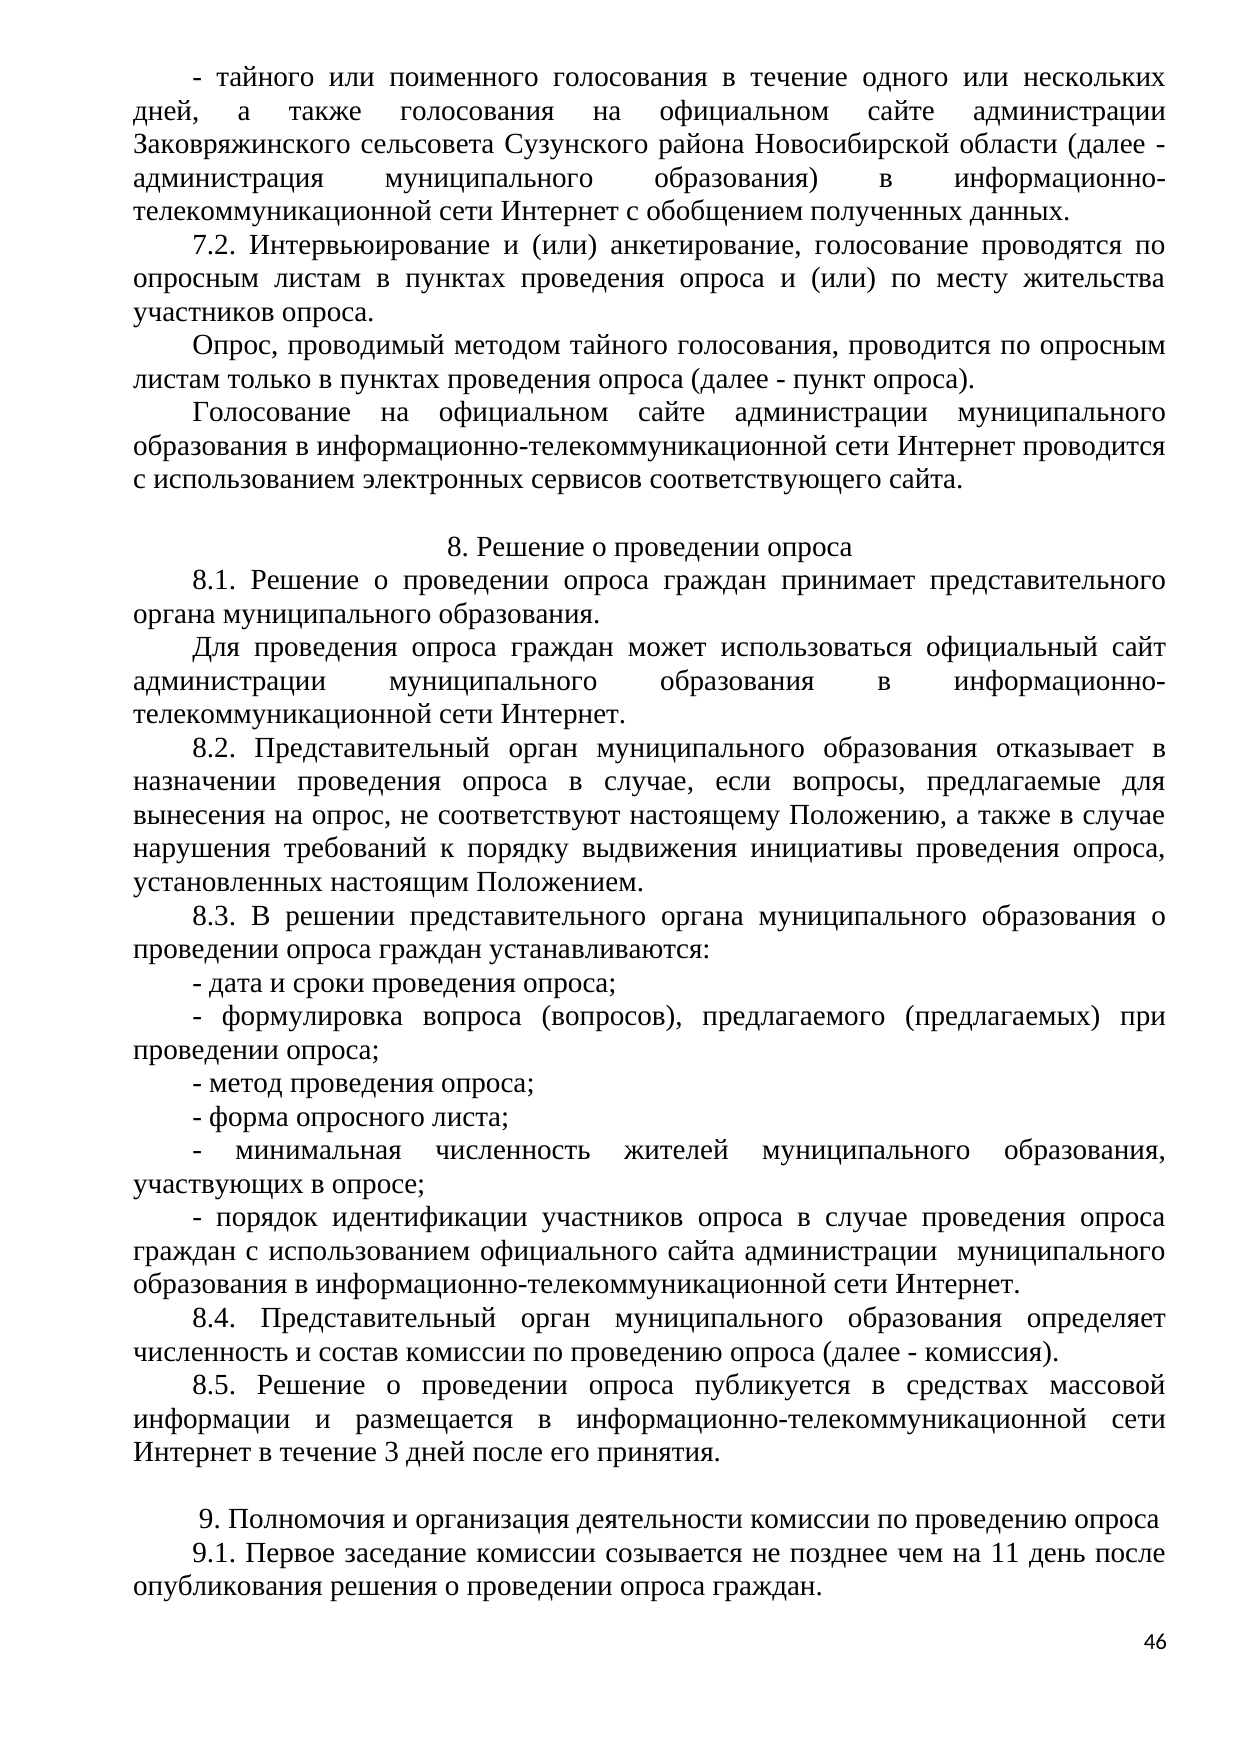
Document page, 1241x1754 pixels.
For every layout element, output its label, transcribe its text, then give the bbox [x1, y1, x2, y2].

text 9. Полномочия и организация деятельности комиссии по проведению опроса [133, 1501, 1167, 1535]
text 8. Решение о проведении опроса [133, 529, 1167, 562]
text 8.4. Представительный орган муниципального образования определяет численность и состав комиссии по проведению опроса (далее - комиссия). [133, 1300, 1167, 1367]
text - минимальная численность жителей муниципального образования, участвующих в опросе; [133, 1132, 1167, 1199]
text - порядок идентификации участников опроса в случае проведения опроса граждан с использованием официального сайта администрации муниципального образования в информационно-телекоммуникационной сети Интернет. [133, 1199, 1167, 1300]
text 8.3. В решении представительного органа муниципального образования о проведении опроса граждан устанавливаются: [133, 898, 1167, 965]
text 8.2. Представительный орган муниципального образования отказывает в назначении проведения опроса в случае, если вопросы, предлагаемые для вынесения на опрос, не соответствуют настоящему Положению, а также в случае нарушения требований к порядку выдвижения инициативы проведения опроса, установленных настоящим Положением. [133, 730, 1167, 898]
text - тайного или поименного голосования в течение одного или нескольких дней, а также голосования на официальном сайте администрации Заковряжинского сельсовета Сузунского района Новосибирской области (далее - администрация муниципального образования) в информационно-телекоммуникационной сети Интернет с обобщением полученных данных. [133, 59, 1167, 227]
text - форма опросного листа; [133, 1099, 1167, 1132]
text - формулировка вопроса (вопросов), предлагаемого (предлагаемых) при проведении опроса; [133, 998, 1167, 1065]
text - дата и сроки проведения опроса; [133, 965, 1167, 998]
text 8.5. Решение о проведении опроса публикуется в средствах массовой информации и размещается в информационно-телекоммуникационной сети Интернет в течение 3 дней после его принятия. [133, 1367, 1167, 1468]
text 8.1. Решение о проведении опроса граждан принимает представительного органа муниципального образования. [133, 562, 1167, 629]
text Опрос, проводимый методом тайного голосования, проводится по опросным листам только в пунктах проведения опроса (далее - пункт опроса). [133, 327, 1167, 394]
text 7.2. Интервьюирование и (или) анкетирование, голосование проводятся по опросным листам в пунктах проведения опроса и (или) по месту жительства участников опроса. [133, 227, 1167, 327]
text Голосование на официальном сайте администрации муниципального образования в информационно-телекоммуникационной сети Интернет проводится с использованием электронных сервисов соответствующего сайта. [133, 394, 1167, 495]
text 9.1. Первое заседание комиссии созывается не позднее чем на 11 день после опубликования решения о проведении опроса граждан. [133, 1535, 1167, 1602]
text - метод проведения опроса; [133, 1065, 1167, 1099]
text Для проведения опроса граждан может использоваться официальный сайт администрации муниципального образования в информационно-телекоммуникационной сети Интернет. [133, 629, 1167, 730]
